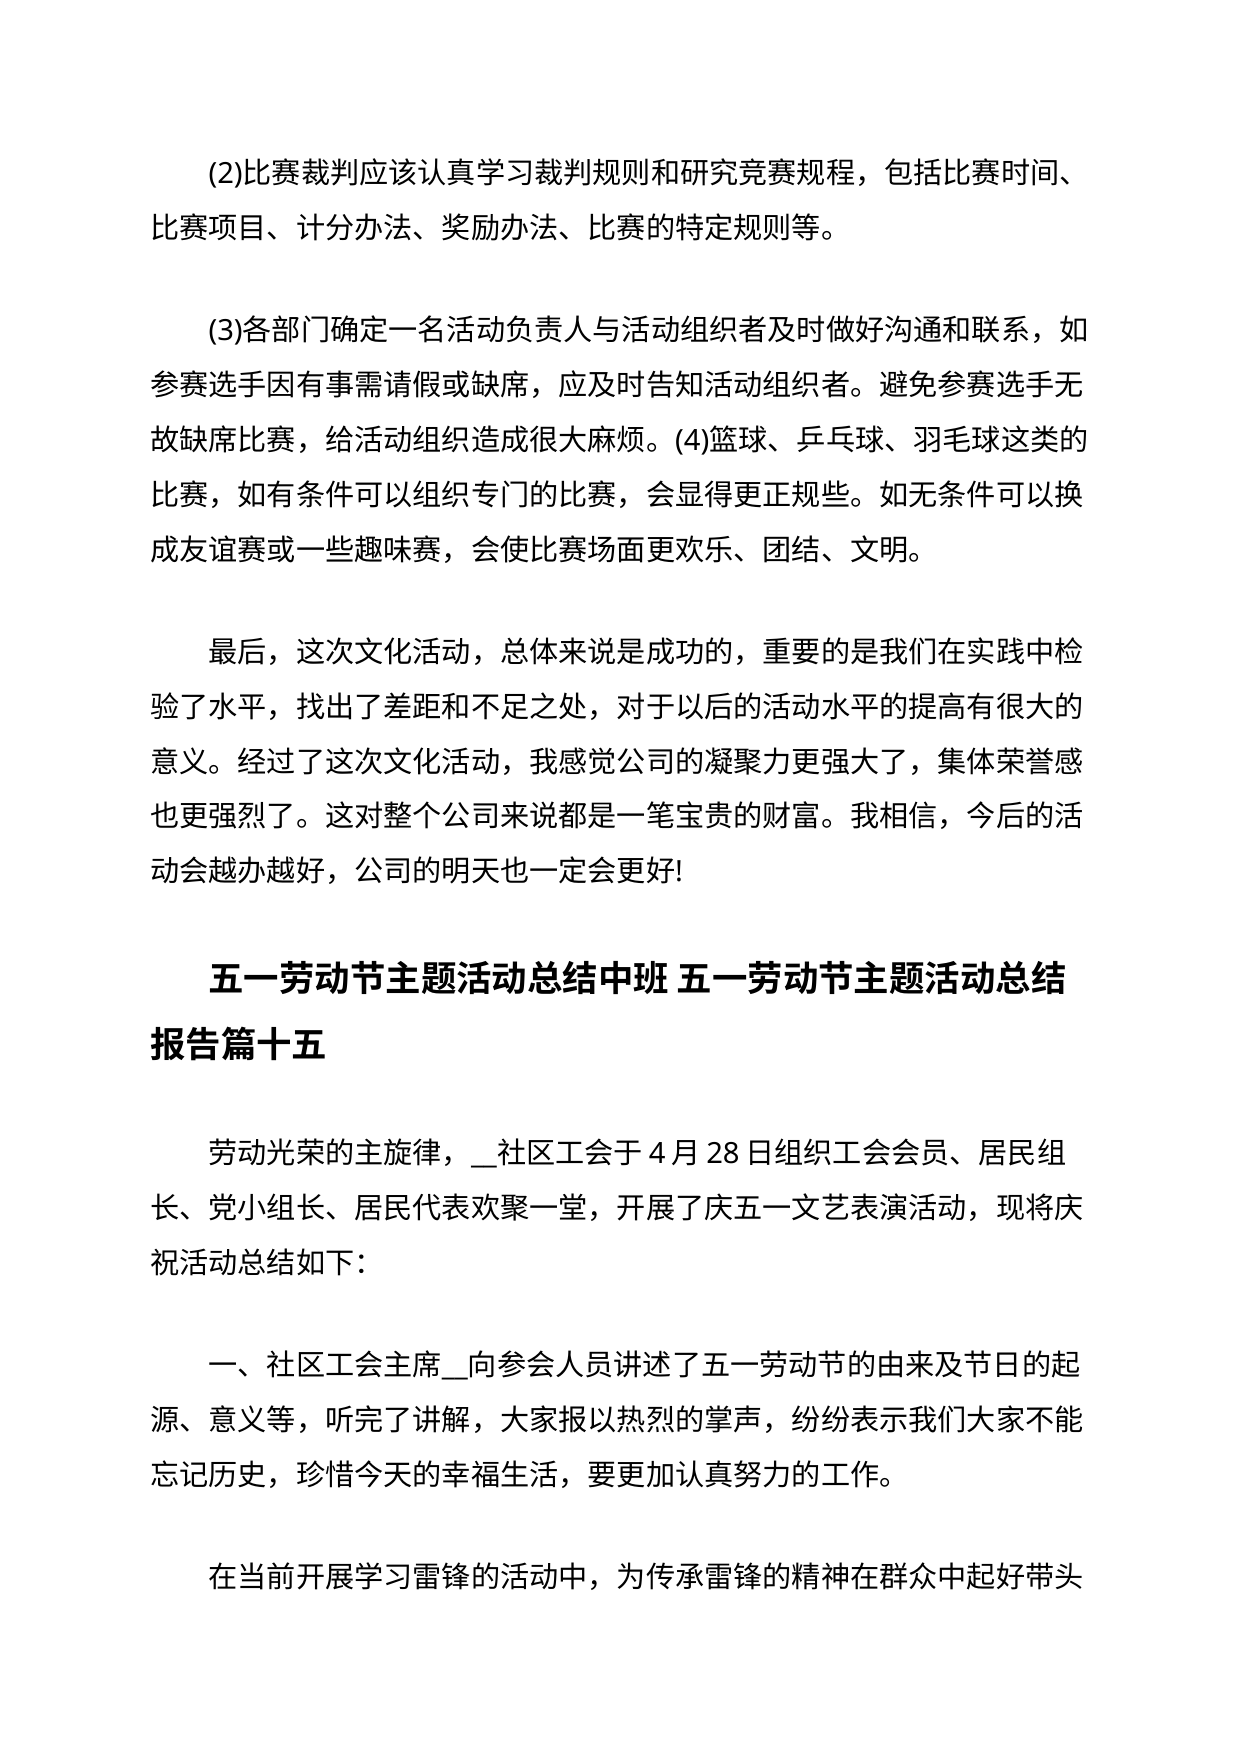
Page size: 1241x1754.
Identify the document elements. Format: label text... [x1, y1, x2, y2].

text (3)各部门确定一名活动负责人与活动组织者及时做好沟通和联系，如参赛选手因有事需请假或缺席，应及时告知活动组织者。避免参赛选手无故缺席比赛，给活动组织造成很大麻烦。(4)篮球、乒乓球、羽毛球这类的比赛，如有条件可以组织专门的比赛，会显得更正规些。如无条件可以换成友谊赛或一些趣味赛，会使比赛场面更欢乐、团结、文明。 [150, 307, 1090, 569]
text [150, 1553, 1090, 1596]
text 最后，这次文化活动，总体来说是成功的，重要的是我们在实践中检验了水平，找出了差距和不足之处，对于以后的活动水平的提高有很大的意义。经过了这次文化活动，我感觉公司的凝聚力更强大了，集体荣誉感也更强烈了。这对整个公司来说都是一笔宝贵的财富。我相信，今后的活动会越办越好，公司的明天也一定会更好! [150, 628, 1090, 890]
text 五一劳动节主题活动总结中班 五一劳动节主题活动总结报告篇十五 [150, 950, 1090, 1068]
text 一、社区工会主席__向参会人员讲述了五一劳动节的由来及节日的起源、意义等，听完了讲解，大家报以热烈的掌声，纷纷表示我们大家不能忘记历史，珍惜今天的幸福生活，要更加认真努力的工作。 [150, 1342, 1090, 1494]
text 劳动光荣的主旋律，__社区工会于4月28日组织工会会员、居民组长、党小组长、居民代表欢聚一堂，开展了庆五一文艺表演活动，现将庆祝活动总结如下： [150, 1130, 1090, 1282]
text (2)比赛裁判应该认真学习裁判规则和研究竞赛规程，包括比赛时间、比赛项目、计分办法、奖励办法、比赛的特定规则等。 [150, 150, 1090, 247]
